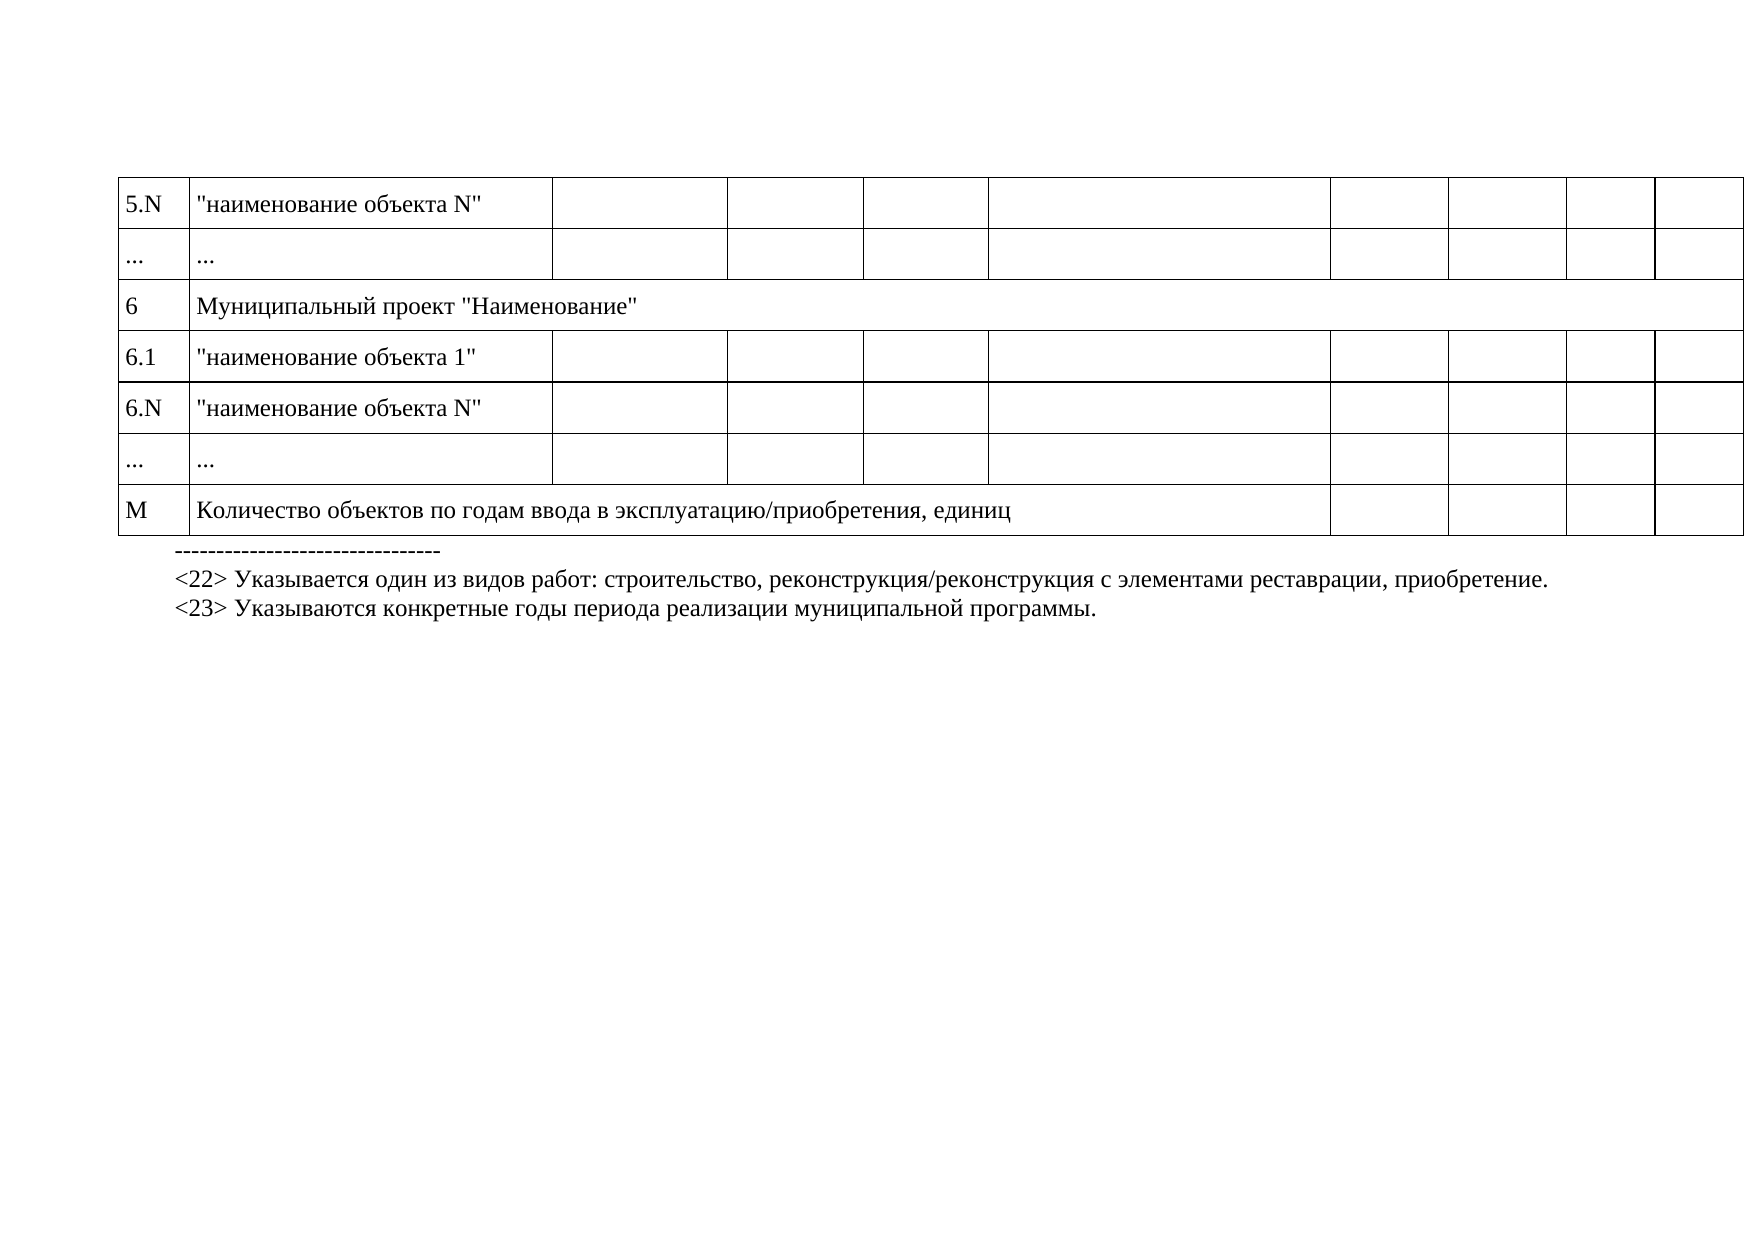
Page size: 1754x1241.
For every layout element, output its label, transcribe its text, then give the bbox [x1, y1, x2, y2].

table_cell [728, 383, 863, 432]
table_cell [1656, 229, 1743, 279]
table_cell 5.N [119, 178, 189, 228]
table_cell [553, 383, 727, 432]
table_cell [864, 383, 988, 432]
table_cell ... [190, 434, 552, 483]
table_cell [1567, 178, 1654, 228]
table_cell ... [119, 434, 189, 483]
table_cell [728, 229, 863, 279]
table_cell [1331, 383, 1448, 432]
text -------------------------------- [118, 536, 1636, 564]
table_cell "наименование объекта 1" [190, 331, 552, 381]
table_cell [728, 331, 863, 381]
table_cell ... [190, 229, 552, 279]
table_cell [728, 178, 863, 228]
table_cell "наименование объекта N" [190, 178, 552, 228]
table_cell [864, 178, 988, 228]
table_cell [864, 331, 988, 381]
table_cell [989, 383, 1330, 432]
table_cell "наименование объекта N" [190, 383, 552, 432]
table_cell [1449, 383, 1566, 432]
table_cell [989, 331, 1330, 381]
table_cell [553, 229, 727, 279]
text <23> Указываются конкретные годы периода реализации муниципальной программы. [118, 593, 1636, 622]
table_cell [1449, 229, 1566, 279]
table_cell M [119, 485, 189, 534]
table_cell [1656, 178, 1743, 228]
table_cell [1567, 229, 1654, 279]
table_cell Количество объектов по годам ввода в эксплуатацию/приобретения, единиц [190, 485, 1330, 534]
table_cell [1656, 434, 1743, 483]
table_cell [728, 434, 863, 483]
table_cell [1449, 434, 1566, 483]
table_cell 6 [119, 280, 189, 330]
table_cell [1449, 331, 1566, 381]
table_cell [1567, 434, 1654, 483]
table_cell [553, 178, 727, 228]
table_cell 6.N [119, 383, 189, 432]
table_cell [989, 178, 1330, 228]
table_cell [989, 434, 1330, 483]
table_cell [1567, 331, 1654, 381]
table_cell Муниципальный проект "Наименование" [190, 280, 1743, 330]
table_cell [1331, 434, 1448, 483]
table_cell [1567, 485, 1654, 534]
table_cell ... [119, 229, 189, 279]
table_cell [1567, 383, 1654, 432]
table_cell [553, 331, 727, 381]
table_cell [1656, 331, 1743, 381]
table_cell [1331, 178, 1448, 228]
table_cell [553, 434, 727, 483]
table_cell [989, 229, 1330, 279]
table_cell [1656, 485, 1743, 534]
table_cell 6.1 [119, 331, 189, 381]
table_cell [864, 229, 988, 279]
table_cell [1449, 485, 1566, 534]
table_cell [1449, 178, 1566, 228]
table_cell [1331, 331, 1448, 381]
text <22> Указывается один из видов работ: строительство, реконструкция/реконструкция с элементами реставрации, приобретение. [118, 564, 1636, 593]
table_cell [1331, 485, 1448, 534]
table_cell [1656, 383, 1743, 432]
table_cell [864, 434, 988, 483]
table_cell [1331, 229, 1448, 279]
